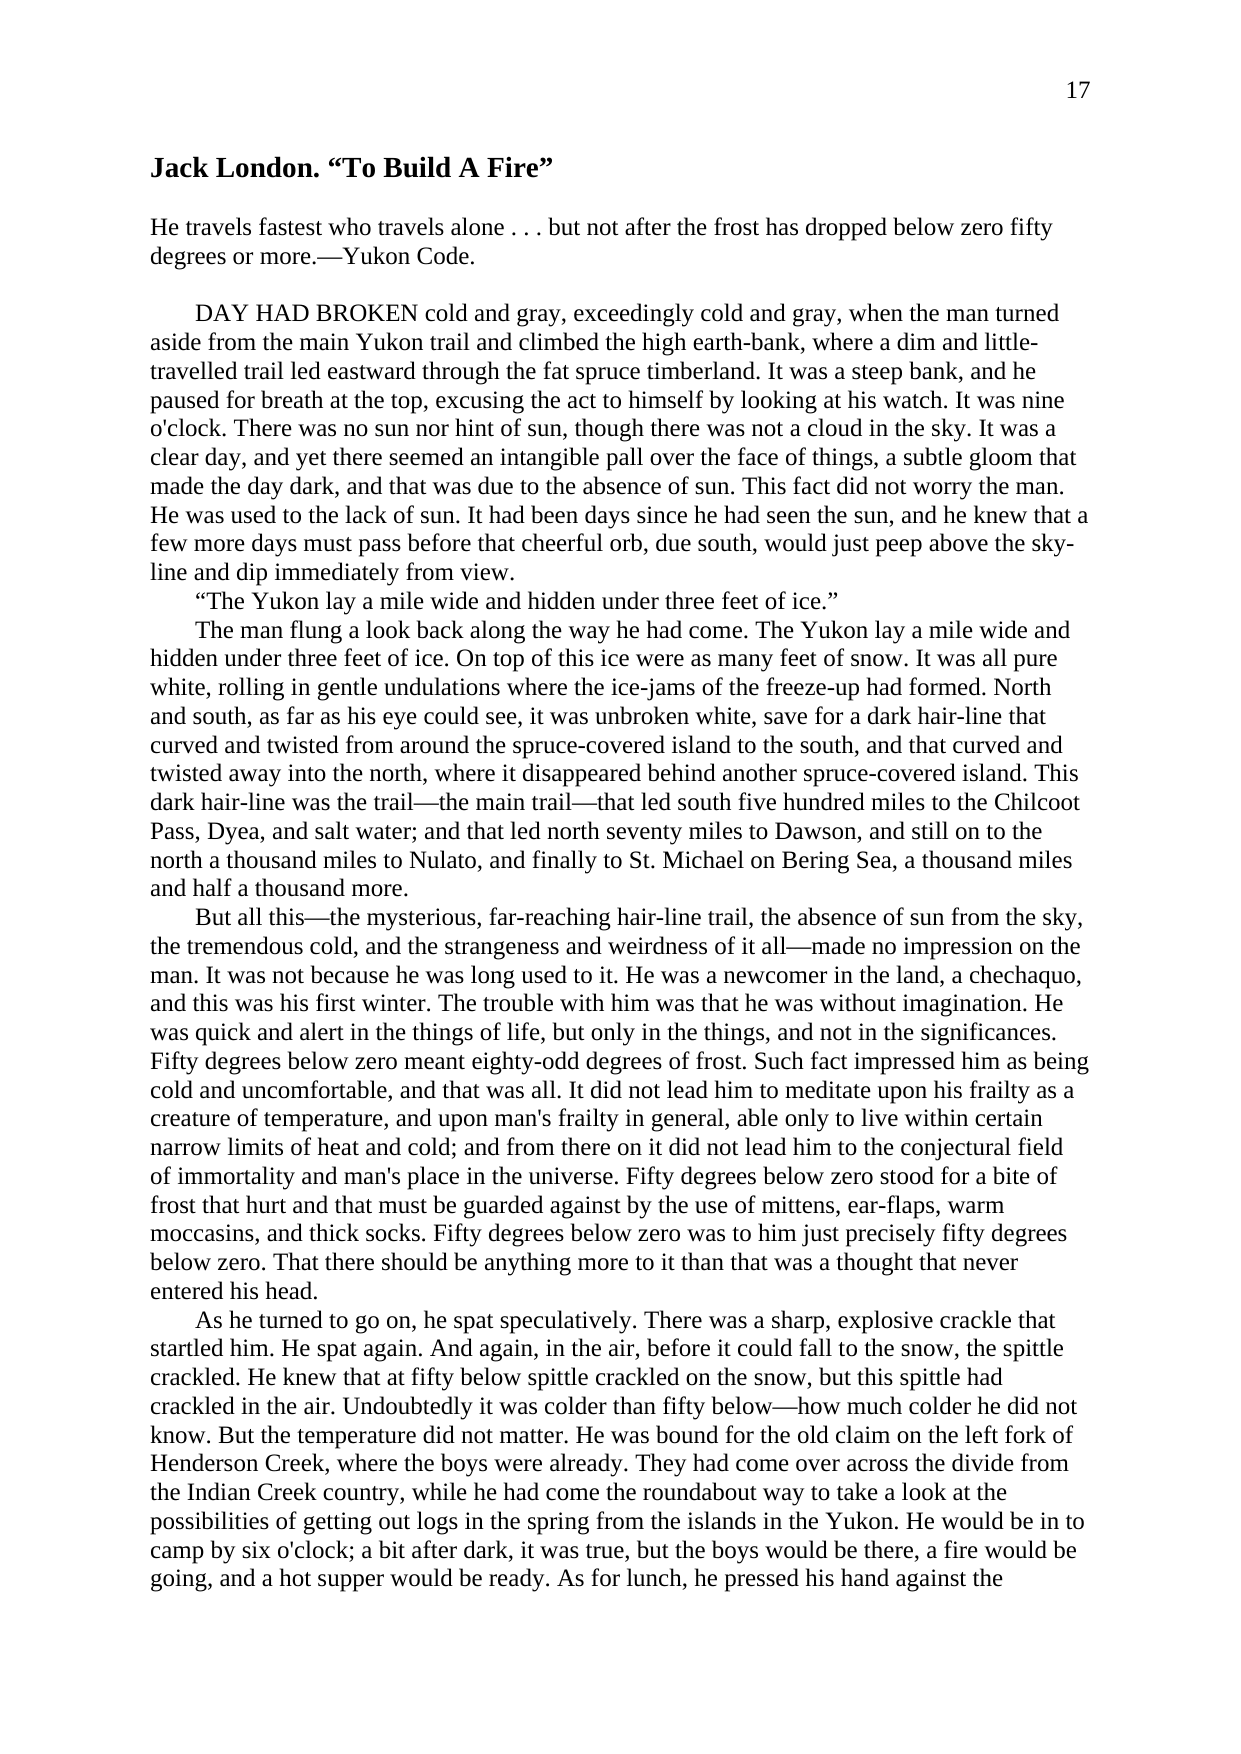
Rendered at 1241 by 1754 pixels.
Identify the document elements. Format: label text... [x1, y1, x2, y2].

text “The Yukon lay a mile wide and hidden under three feet of ice.” [150, 586, 1090, 615]
text But all this—the mysterious, far-reaching hair-line trail, the absence of sun from the sky, the tremendous cold, and the strangeness and weirdness of it all—made no impression on the man. It was not because he was long used to it. He was a newcomer in the land, a chechaquo, and this was his first winter. The trouble with him was that he was without imagination. He was quick and alert in the things of life, but only in the things, and not in the significances. Fifty degrees below zero meant eighty-odd degrees of frost. Such fact impressed him as being cold and uncomfortable, and that was all. It did not lead him to meditate upon his frailty as a creature of temperature, and upon man's frailty in general, able only to live within certain narrow limits of heat and cold; and from there on it did not lead him to the conjectural field of immortality and man's place in the universe. Fifty degrees below zero stood for a bite of frost that hurt and that must be guarded against by the use of mittens, ear-flaps, warm moccasins, and thick socks. Fifty degrees below zero was to him just precisely fifty degrees below zero. That there should be anything more to it than that was a thought that never entered his head. [150, 902, 1090, 1305]
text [150, 1305, 1090, 1592]
text Jack London. “To Build A Fire” [150, 150, 1090, 183]
text He travels fastest who travels alone . . . but not after the frost has dropped below zero fifty degrees or more.—Yukon Code. [150, 212, 1090, 270]
text DAY HAD BROKEN cold and gray, exceedingly cold and gray, when the man turned aside from the main Yukon trail and climbed the high earth-bank, where a dim and little-travelled trail led eastward through the fat spruce timberland. It was a steep bank, and he paused for breath at the top, excusing the act to himself by looking at his watch. It was nine o'clock. There was no sun nor hint of sun, though there was not a cloud in the sky. It was a clear day, and yet there seemed an intangible pall over the face of things, a subtle gloom that made the day dark, and that was due to the absence of sun. This fact did not worry the man. He was used to the lack of sun. It had been days since he had seen the sun, and he knew that a few more days must pass before that cheerful orb, due south, would just peep above the sky-line and dip immediately from view. [150, 298, 1090, 586]
text The man flung a look back along the way he had come. The Yukon lay a mile wide and hidden under three feet of ice. On top of this ice were as many feet of snow. It was all pure white, rolling in gentle undulations where the ice-jams of the freeze-up had formed. North and south, as far as his eye could see, it was unbroken white, save for a dark hair-line that curved and twisted from around the spruce-covered island to the south, and that curved and twisted away into the north, where it disappeared behind another spruce-covered island. This dark hair-line was the trail—the main trail—that led south five hundred miles to the Chilcoot Pass, Dyea, and salt water; and that led north seventy miles to Dawson, and still on to the north a thousand miles to Nulato, and finally to St. Michael on Bering Sea, a thousand miles and half a thousand more. [150, 615, 1090, 902]
